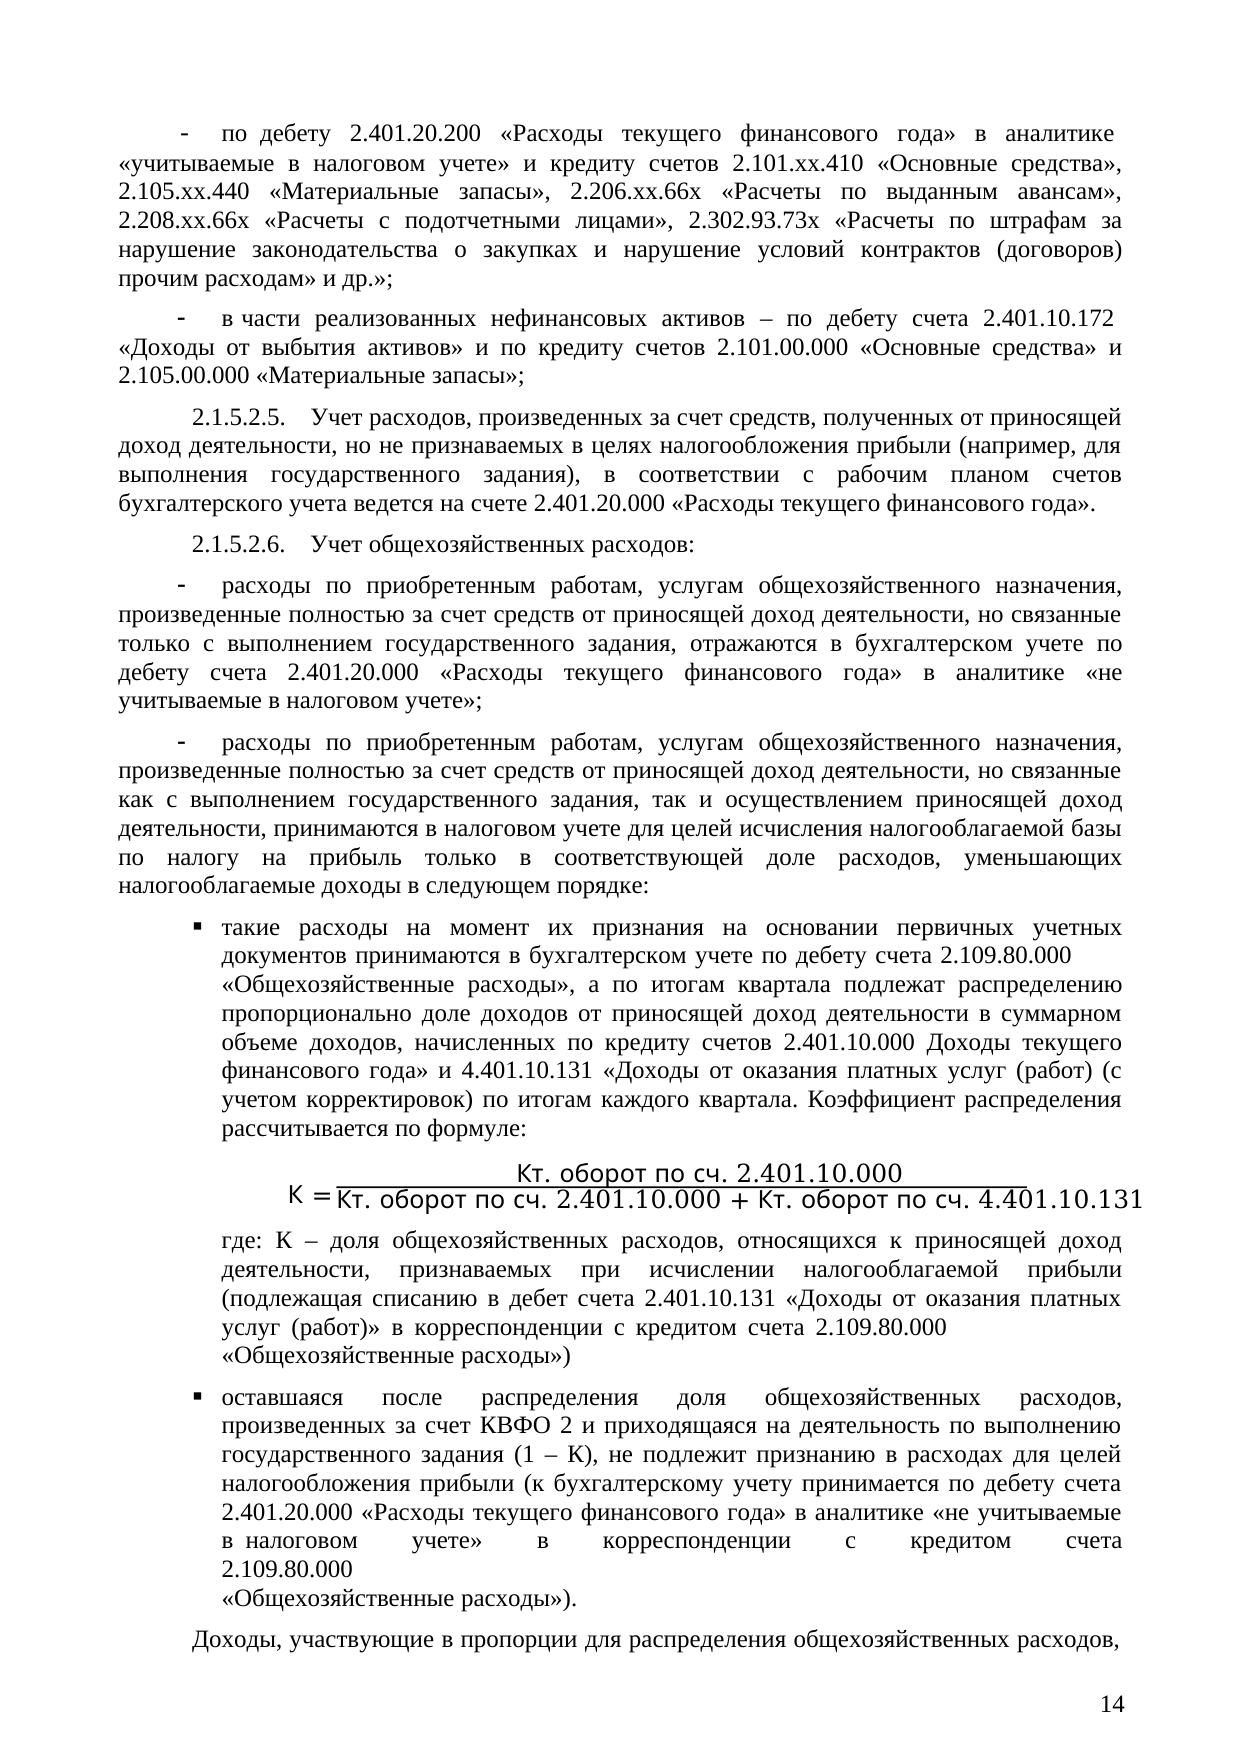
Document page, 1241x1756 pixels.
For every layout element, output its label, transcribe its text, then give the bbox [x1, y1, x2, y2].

text «Общехозяйственные расходы»). [221, 1583, 1157, 1612]
list в части реализованных нефинансовых активов – по дебету счета 2.401.10.172 [177, 303, 1157, 332]
list такие расходы на момент их признания на основании первичных учетных документов принимаются в бухгалтерском учете по дебету счета 2.109.80.000 [192, 912, 1122, 969]
list оставшаяся после распределения доля общехозяйственных расходов, произведенных за счет КВФО 2 и приходящаяся на деятельность по выполнению государственного задания (1 – К), не подлежит признанию в расходах для целей налогообложения прибыли (к бухгалтерскому учету принимается по дебету счета 2.401.20.000 «Расходы текущего финансового года» в аналитике «не учитываемые в налоговом учете» в корреспонденции с кредитом счета 2.109.80.000 [192, 1382, 1122, 1583]
text «Доходы от выбытия активов» и по кредиту счетов 2.101.00.000 «Основные средства» и 2.105.00.000 «Материальные запасы»; [118, 332, 1122, 389]
text где: К – доля общехозяйственных расходов, относящихся к приносящей доход деятельности, признаваемых при исчислении налогооблагаемой прибыли (подлежащая списанию в дебет счета 2.401.10.131 «Доходы от оказания платных услуг (работ)» в корреспонденции с кредитом счета 2.109.80.000 [221, 1225, 1122, 1340]
text «Общехозяйственные расходы») [221, 1340, 1157, 1369]
text «Общехозяйственные расходы», а по итогам квартала подлежат распределению пропорционально доле доходов от приносящей доход деятельности в суммарном объеме доходов, начисленных по кредиту счетов 2.401.10.000 Доходы текущего финансового года» и 4.401.10.131 «Доходы от оказания платных услуг (работ) (с учетом корректировок) по итогам каждого квартала. Коэффициент распределения рассчитывается по формуле: [221, 969, 1123, 1142]
list Учет общехозяйственных расходов: [192, 529, 1157, 558]
text Доходы, участвующие в пропорции для распределения общехозяйственных расходов, [192, 1624, 1157, 1653]
list расходы по приобретенным работам, услугам общехозяйственного назначения, произведенные полностью за счет средств от приносящей доход деятельности, но связанные только с выполнением государственного задания, отражаются в бухгалтерском учете по дебету счета 2.401.20.000 «Расходы текущего финансового года» в аналитике «не учитываемые в налоговом учете»; [118, 571, 1123, 714]
text К = Кт. оборот по сч. 2.401.10.000 [287, 1153, 1157, 1190]
text «учитываемые в налоговом учете» и кредиту счетов 2.101.хх.410 «Основные средства», 2.105.хх.440 «Материальные запасы», 2.206.хх.66х «Расчеты по выданным авансам», 2.208.хх.66х «Расчеты с подотчетными лицами», 2.302.93.73х «Расчеты по штрафам за нарушение законодательства о закупках и нарушение условий контрактов (договоров) прочим расходам» и др.»; [118, 148, 1122, 291]
list Учет расходов, произведенных за счет средств, полученных от приносящей доход деятельности, но не признаваемых в целях налогообложения прибыли (например, для выполнения государственного задания), в соответствии с рабочим планом счетов бухгалтерского учета ведется на счете 2.401.20.000 «Расходы текущего финансового года». [118, 402, 1122, 517]
list по дебету 2.401.20.200 «Расходы текущего финансового года» в аналитике [177, 118, 1157, 148]
text Кт. оборот по сч. 2.401.10.000 + Кт. оборот по сч. 4.401.10.131 [336, 1190, 1157, 1213]
list расходы по приобретенным работам, услугам общехозяйственного назначения, произведенные полностью за счет средств от приносящей доход деятельности, но связанные как с выполнением государственного задания, так и осуществлением приносящей доход деятельности, принимаются в налоговом учете для целей исчисления налогооблагаемой базы по налогу на прибыль только в соответствующей доле расходов, уменьшающих налогооблагаемые доходы в следующем порядке: [118, 727, 1122, 899]
